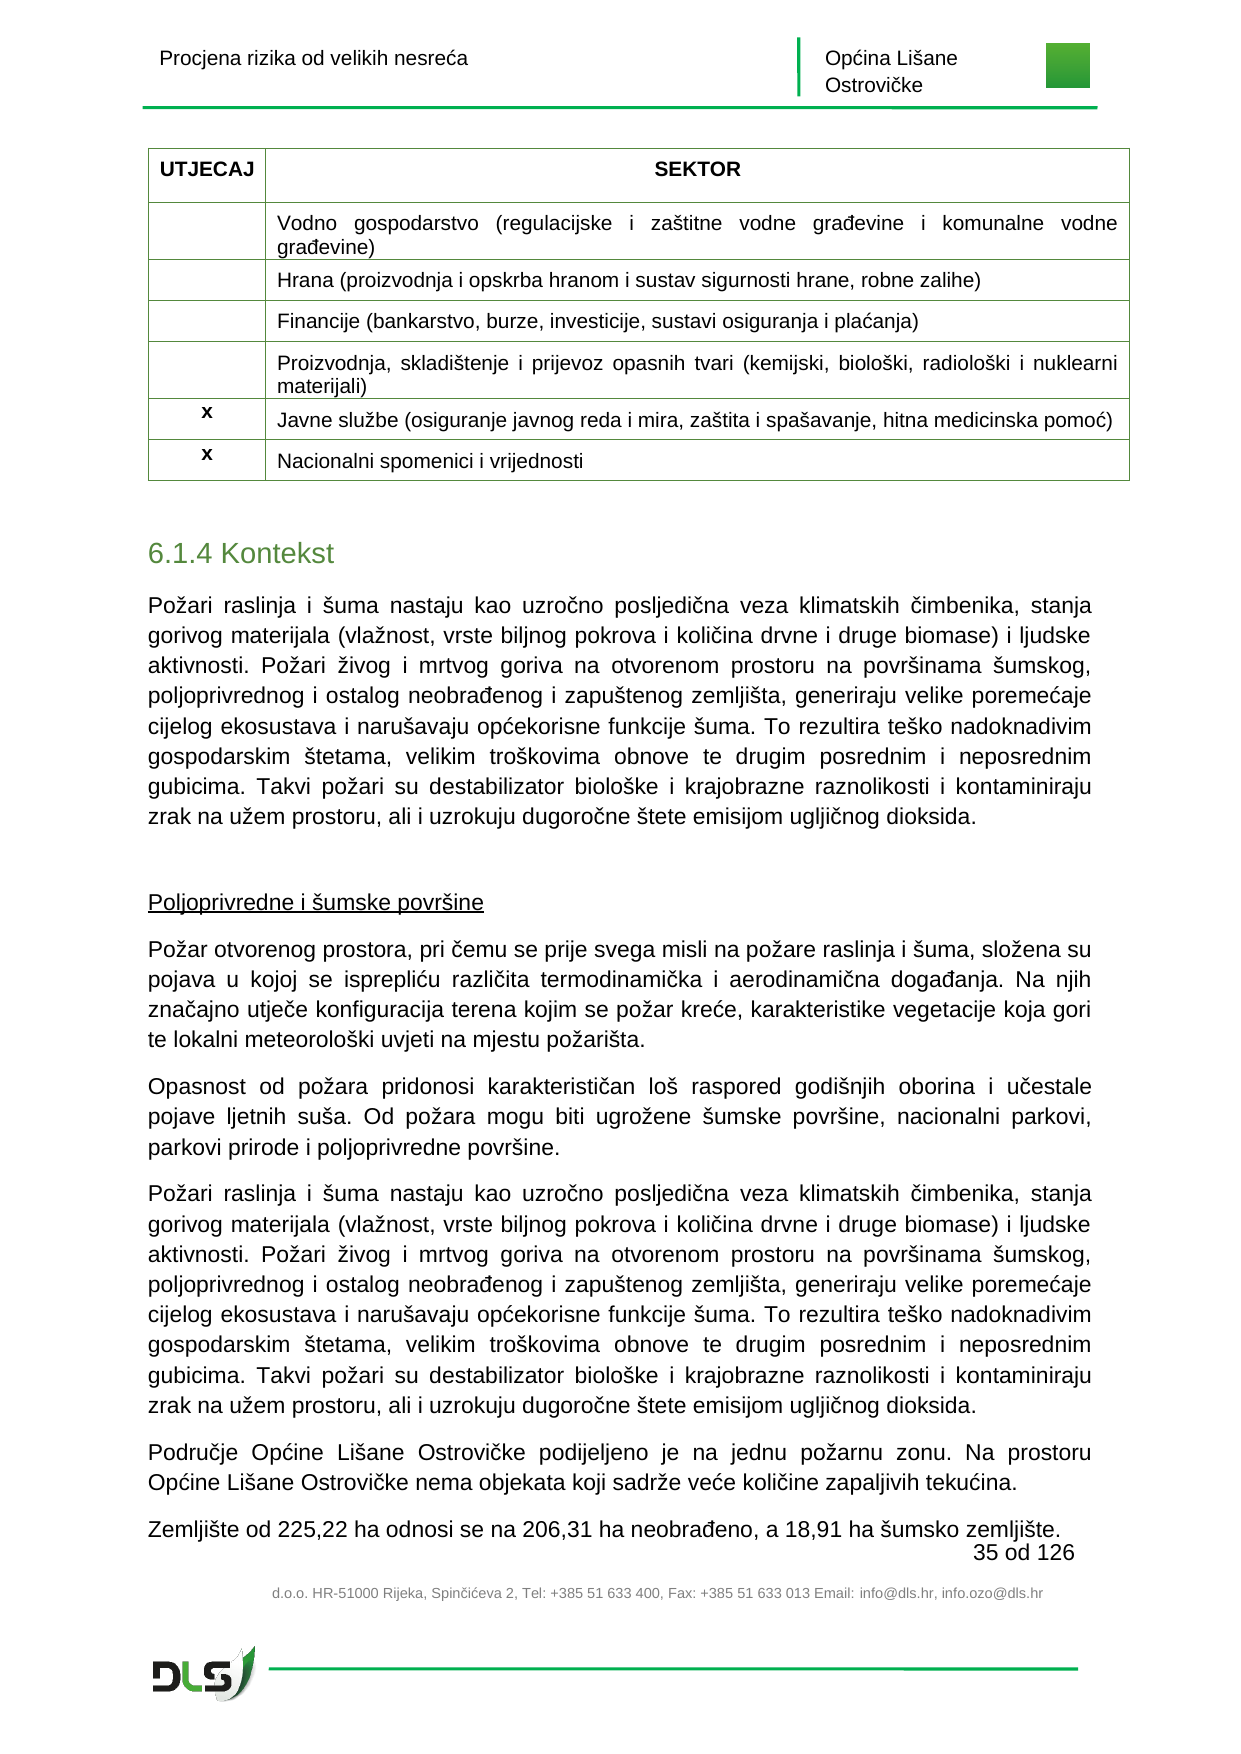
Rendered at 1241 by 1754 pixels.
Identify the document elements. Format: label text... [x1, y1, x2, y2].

table_cell [149, 342, 265, 398]
table_cell x [149, 440, 265, 480]
text Požari raslinja i šuma nastaju kao uzročno posljedična veza klimatskih čimbenika, stanja gorivog materijala (vlažnost, vrste biljnog pokrova i količina drvne i druge biomase) i ljudske aktivnosti. Požari živog i mrtvog goriva na otvorenom prostoru na površinama šumskog, poljoprivrednog i ostalog neobrađenog i zapuštenog zemljišta, generiraju velike poremećaje cijelog ekosustava i narušavaju općekorisne funkcije šuma. To rezultira teško nadoknadivim gospodarskim štetama, velikim troškovima obnove te drugim posrednim i neposrednim gubicima. Takvi požari su destabilizator biološke i krajobrazne raznolikosti i kontaminiraju zrak na užem prostoru, ali i uzrokuju dugoročne štete emisijom ugljičnog dioksida. [148, 592, 1092, 829]
text Opasnost od požara pridonosi karakterističan loš raspored godišnjih oborina i učestale pojave ljetnih suša. Od požara mogu biti ugrožene šumske površine, nacionalni parkovi, parkovi prirode i poljoprivredne površine. [148, 1073, 1092, 1160]
table_header UTJECAJ [149, 149, 265, 202]
table_cell [149, 301, 265, 341]
table_cell Javne službe (osiguranje javnog reda i mira, zaštita i spašavanje, hitna medicinska pomoć) [266, 399, 1129, 439]
text Požari raslinja i šuma nastaju kao uzročno posljedična veza klimatskih čimbenika, stanja gorivog materijala (vlažnost, vrste biljnog pokrova i količina drvne i druge biomase) i ljudske aktivnosti. Požari živog i mrtvog goriva na otvorenom prostoru na površinama šumskog, poljoprivrednog i ostalog neobrađenog i zapuštenog zemljišta, generiraju velike poremećaje cijelog ekosustava i narušavaju općekorisne funkcije šuma. To rezultira teško nadoknadivim gospodarskim štetama, velikim troškovima obnove te drugim posrednim i neposrednim gubicima. Takvi požari su destabilizator biološke i krajobrazne raznolikosti i kontaminiraju zrak na užem prostoru, ali i uzrokuju dugoročne štete emisijom ugljičnog dioksida. [148, 1180, 1092, 1418]
picture [150, 1643, 257, 1704]
text Područje Općine Lišane Ostrovičke podijeljeno je na jednu požarnu zonu. Na prostoru Općine Lišane Ostrovičke nema objekata koji sadrže veće količine zapaljivih tekućina. [148, 1439, 1092, 1495]
table_cell Vodno gospodarstvo (regulacijske i zaštitne vodne građevine i komunalne vodne građevine) [266, 203, 1129, 259]
text Požar otvorenog prostora, pri čemu se prije svega misli na požare raslinja i šuma, složena su pojava u kojoj se isprepliću različita termodinamička i aerodinamična događanja. Na njih značajno utječe konfiguracija terena kojim se požar kreće, karakteristike vegetacije koja gori te lokalni meteorološki uvjeti na mjestu požarišta. [148, 936, 1092, 1052]
text Poljoprivredne i šumske površine [148, 889, 1092, 915]
text 6.1.4 Kontekst [148, 537, 1092, 570]
table_header SEKTOR [266, 149, 1129, 202]
table_cell [149, 260, 265, 300]
table_cell Proizvodnja, skladištenje i prijevoz opasnih tvari (kemijski, biološki, radiološki i nuklearni materijali) [266, 342, 1129, 398]
table_cell [149, 203, 265, 259]
picture [1044, 41, 1091, 89]
text Zemljište od 225,22 ha odnosi se na 206,31 ha neobrađeno, a 18,91 ha šumsko zemljište. [148, 1516, 1092, 1542]
table_cell Hrana (proizvodnja i opskrba hranom i sustav sigurnosti hrane, robne zalihe) [266, 260, 1129, 300]
table_cell x [149, 399, 265, 439]
table_cell Financije (bankarstvo, burze, investicije, sustavi osiguranja i plaćanja) [266, 301, 1129, 341]
table_cell Nacionalni spomenici i vrijednosti [266, 440, 1129, 480]
